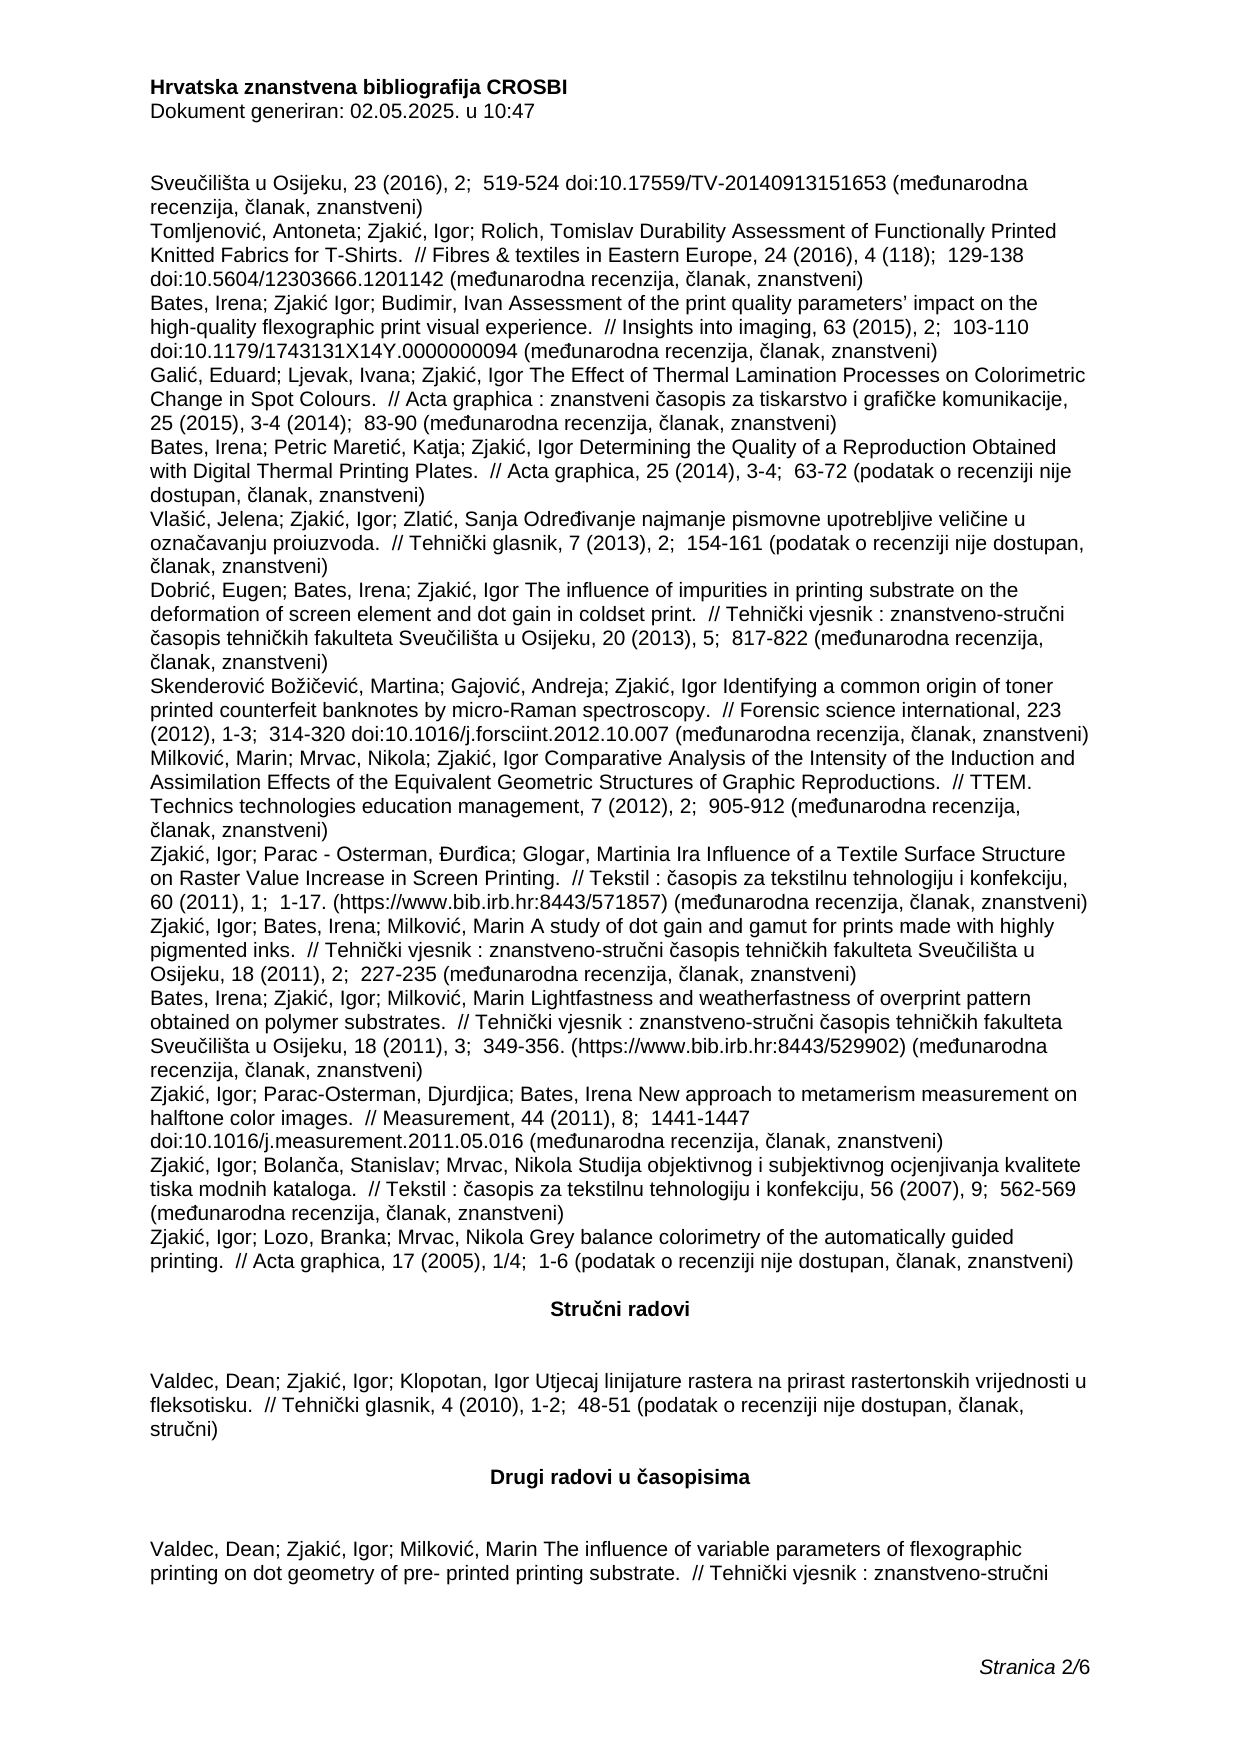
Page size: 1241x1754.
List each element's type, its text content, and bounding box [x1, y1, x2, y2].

text Tomljenović, Antoneta; Zjakić, Igor; Rolich, Tomislav [150, 219, 1090, 291]
text Zjakić, Igor; Bolanča, Stanislav; Mrvac, Nikola [150, 1153, 1090, 1225]
text Milković, Marin; Mrvac, Nikola; Zjakić, Igor [150, 746, 1090, 842]
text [150, 1537, 1090, 1584]
text Dobrić, Eugen; Bates, Irena; Zjakić, Igor [150, 578, 1090, 674]
text Galić, Eduard; Ljevak, Ivana; Zjakić, Igor [150, 363, 1090, 434]
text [150, 171, 1090, 219]
text Valdec, Dean; Zjakić, Igor; Klopotan, Igor [150, 1369, 1090, 1441]
subtitle Stručni radovi [150, 1297, 1090, 1321]
text Zjakić, Igor; Parac - Osterman, Đurđica; Glogar, Martinia Ira [150, 842, 1090, 914]
text Bates, Irena; Zjakić Igor; Budimir, Ivan [150, 291, 1090, 363]
text Zjakić, Igor; Lozo, Branka; Mrvac, Nikola [150, 1225, 1090, 1273]
text Zjakić, Igor; Parac-Osterman, Djurdjica; Bates, Irena [150, 1081, 1090, 1153]
subtitle Drugi radovi u časopisima [150, 1465, 1090, 1489]
text Vlašić, Jelena; Zjakić, Igor; Zlatić, Sanja [150, 506, 1090, 578]
text Bates, Irena; Petric Maretić, Katja; Zjakić, Igor [150, 434, 1090, 506]
text Bates, Irena; Zjakić, Igor; Milković, Marin [150, 986, 1090, 1081]
text Skenderović Božičević, Martina; Gajović, Andreja; Zjakić, Igor [150, 674, 1090, 746]
text Zjakić, Igor; Bates, Irena; Milković, Marin [150, 914, 1090, 986]
